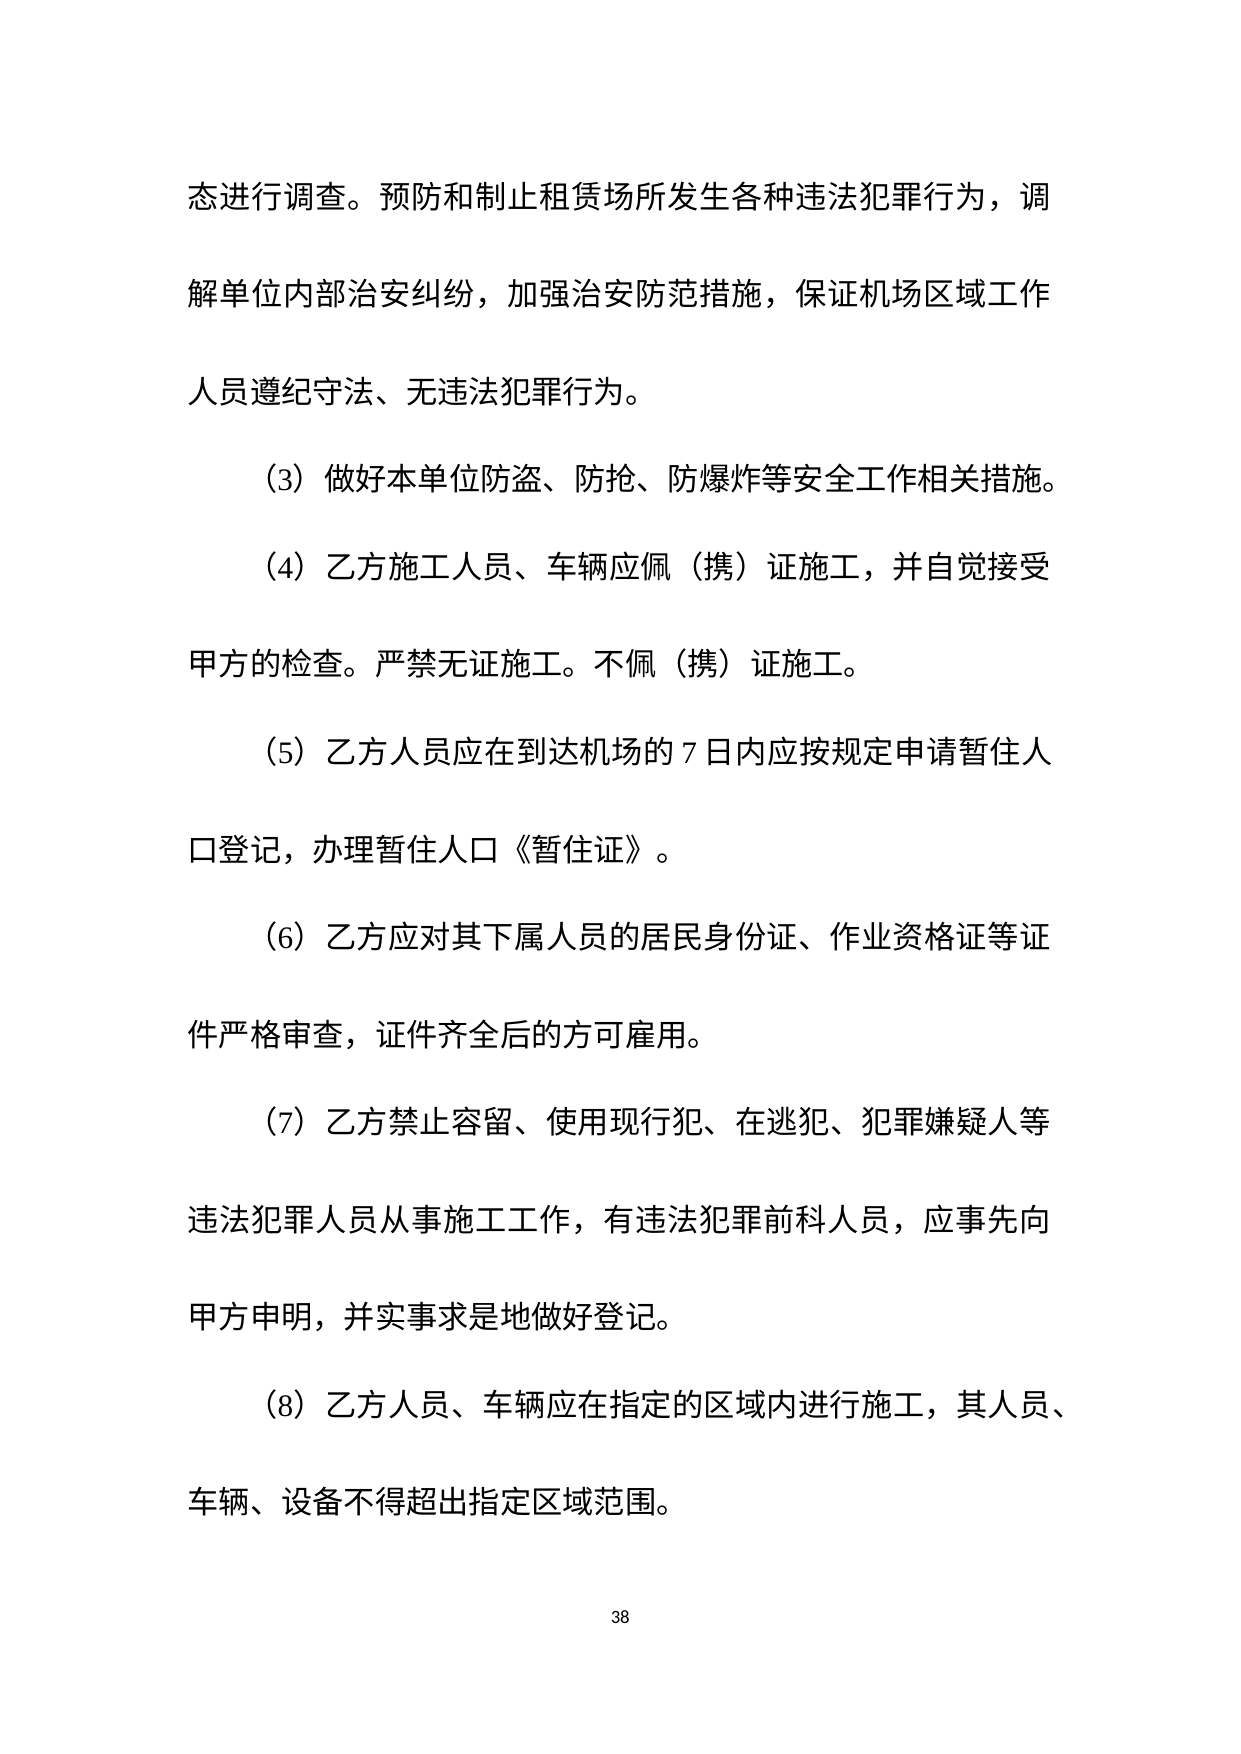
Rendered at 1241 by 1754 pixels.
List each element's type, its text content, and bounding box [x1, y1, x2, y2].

text （5）乙方人员应在到达机场的7日内应按规定申请暂住人口登记，办理暂住人口《暂住证》。 [187, 717, 1053, 880]
text （6）乙方应对其下属人员的居民身份证、作业资格证等证件严格审查，证件齐全后的方可雇用。 [187, 902, 1053, 1065]
text （8）乙方人员、车辆应在指定的区域内进行施工，其人员、车辆、设备不得超出指定区域范围。 [187, 1370, 1053, 1533]
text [187, 162, 1053, 422]
text （3）做好本单位防盗、防抢、防爆炸等安全工作相关措施。 [187, 444, 1053, 509]
text （4）乙方施工人员、车辆应佩（携）证施工，并自觉接受甲方的检查。严禁无证施工。不佩（携）证施工。 [187, 532, 1053, 695]
text （7）乙方禁止容留、使用现行犯、在逃犯、犯罪嫌疑人等违法犯罪人员从事施工工作，有违法犯罪前科人员，应事先向甲方申明，并实事求是地做好登记。 [187, 1087, 1053, 1347]
